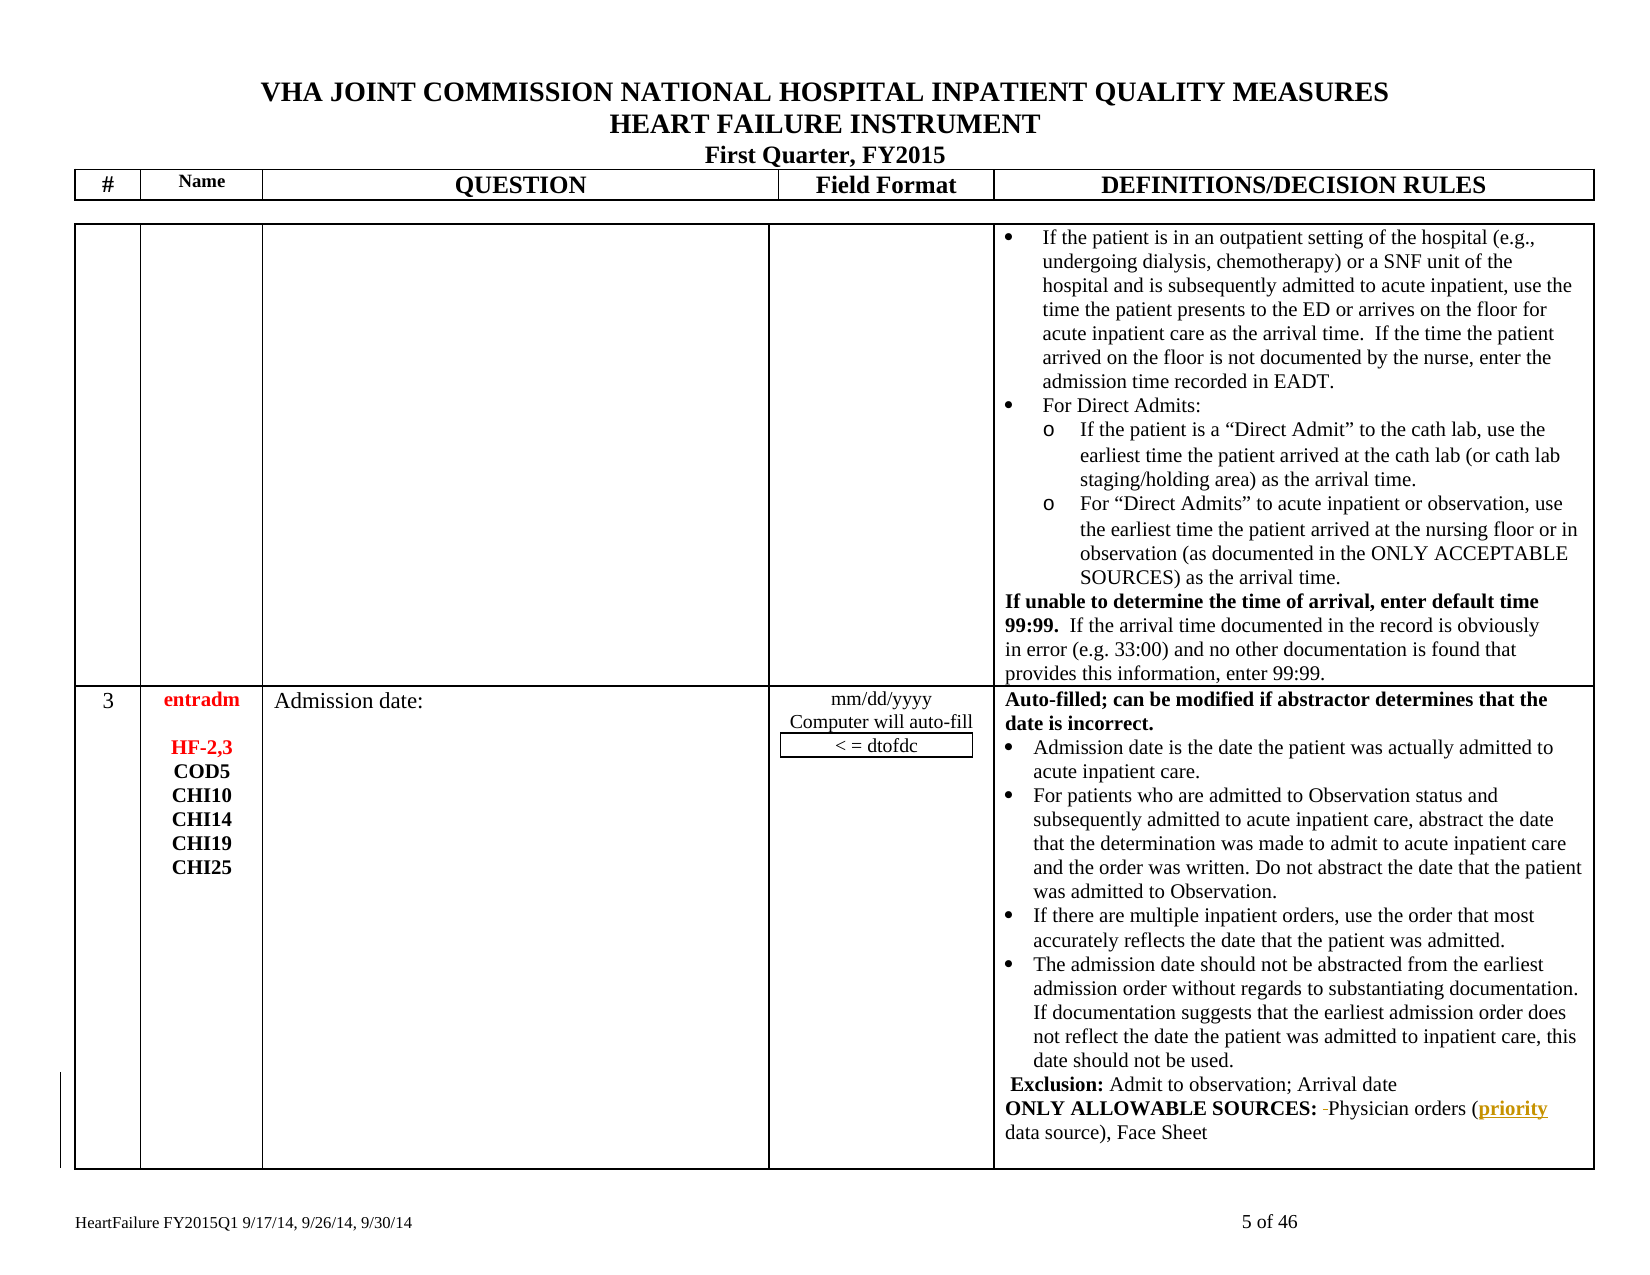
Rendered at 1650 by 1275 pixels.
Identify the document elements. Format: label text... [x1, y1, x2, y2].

table_cell [141, 225, 262, 685]
table_cell Auto-filled; can be modified if abstractor determines that the date is incorrect. Admission date is the date the patient was actually admitted to acute inpatient care. For patients who are admitted to Observation status and subsequently admitted to acute inpatient care, abstract the date that the determination was made to admit to acute inpatient care and the order was written. Do not abstract the date that the patient was admitted to Observation. If there are multiple inpatient orders, use the order that most accurately reflects the date that the patient was admitted. The admission date should not be abstracted from the earliest admission order without regards to substantiating documentation. If documentation suggests that the earliest admission order does not reflect the date the patient was admitted to inpatient care, this date should not be used. Exclusion: Admit to observation; Arrival date ONLY ALLOWABLE SOURCES: Physician orders (priority data source), Face Sheet [995, 687, 1593, 1168]
table_cell [76, 225, 140, 685]
table_cell entradm HF-2,3 COD5 CHI10 CHI14 CHI19 CHI25 [141, 687, 262, 1168]
table_cell Admission date: [263, 687, 768, 1168]
table_cell If the patient is in an outpatient setting of the hospital (e.g., undergoing dialysis, chemotherapy) or a SNF unit of the hospital and is subsequently admitted to acute inpatient, use the time the patient presents to the ED or arrives on the floor for acute inpatient care as the arrival time. If the time the patient arrived on the floor is not documented by the nurse, enter the admission time recorded in EADT. For Direct Admits: If the patient is a “Direct Admit” to the cath lab, use the earliest time the patient arrived at the cath lab (or cath lab staging/holding area) as the arrival time. For “Direct Admits” to acute inpatient or observation, use the earliest time the patient arrived at the nursing floor or in observation (as documented in the ONLY ACCEPTABLE SOURCES) as the arrival time. If unable to determine the time of arrival, enter default time 99:99. If the arrival time documented in the record is obviously in error (e.g. 33:00) and no other documentation is found that provides this information, enter 99:99. [995, 225, 1593, 685]
table_cell mm/dd/yyyy Computer will auto-fill [770, 687, 993, 1168]
table_cell [263, 225, 768, 685]
table_cell [770, 225, 993, 685]
table_cell 3 [76, 687, 140, 1168]
